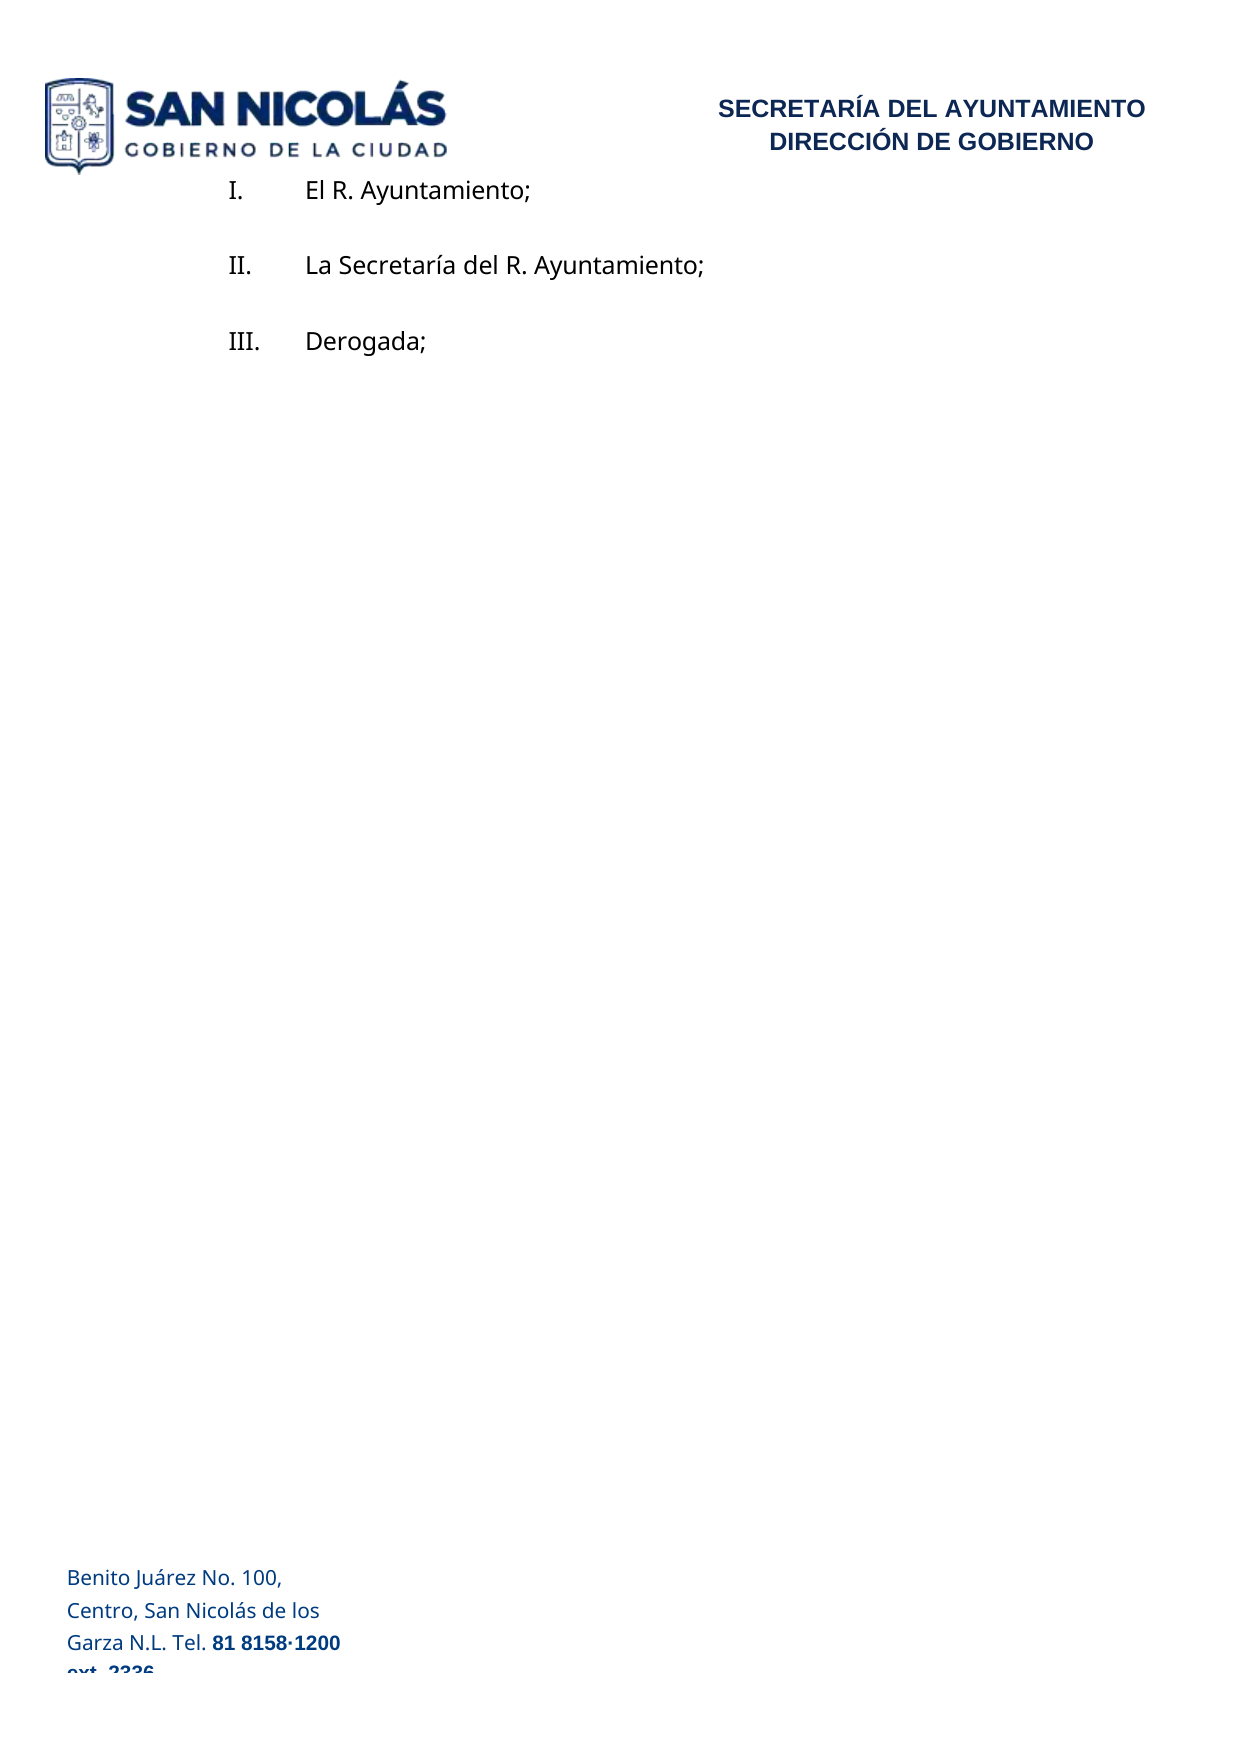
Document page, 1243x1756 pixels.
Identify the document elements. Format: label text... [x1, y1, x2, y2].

picture [45, 78, 447, 175]
list La Secretaría del R. Ayuntamiento; [228, 247, 1080, 281]
list El R. Ayuntamiento; [228, 173, 1080, 207]
list Derogada; [228, 323, 1080, 357]
